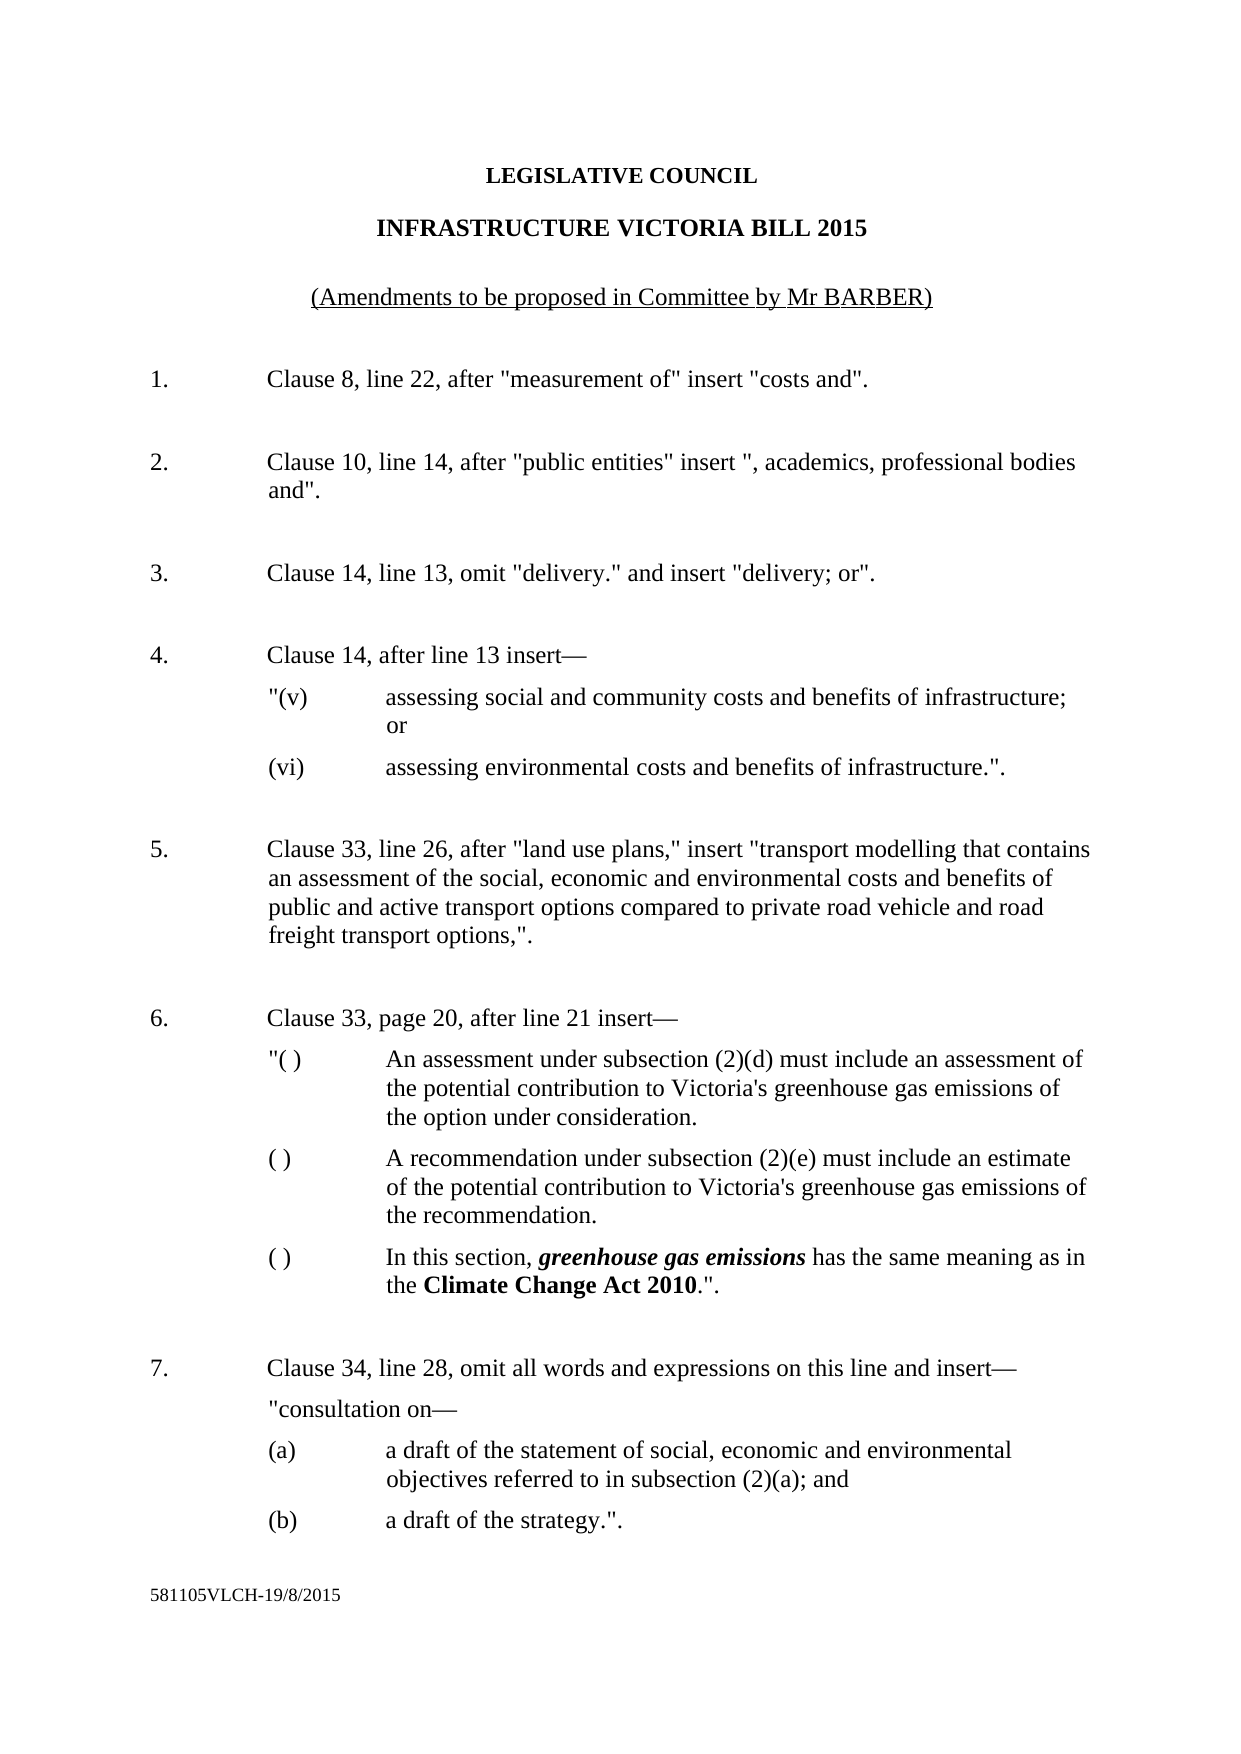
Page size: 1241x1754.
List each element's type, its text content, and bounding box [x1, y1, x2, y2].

text "( ) An assessment under subsection (2)(d) must include an assessment of the potential contribution to Victoria's greenhouse gas emissions of the option under consideration. [268, 1044, 1089, 1130]
text 6. Clause 33, page 20, after line 21 insert— [150, 1003, 1103, 1032]
text 581105VLCH-19/8/2015 [150, 1584, 1103, 1606]
text "(v) assessing social and community costs and benefits of infrastructure; [268, 682, 1103, 710]
text 4. Clause 14, after line 13 insert— [150, 640, 1103, 669]
text ( ) A recommendation under subsection (2)(e) must include an estimate of the potential contribution to Victoria's greenhouse gas emissions of the recommendation. [268, 1143, 1093, 1229]
text (Amendments to be proposed in Committee by Mr BARBER) [306, 282, 937, 310]
text INFRASTRUCTURE VICTORIA BILL 2015 [371, 213, 872, 242]
text 5. Clause 33, line 26, after "land use plans," insert "transport modelling that contains an assessment of the social, economic and environmental costs and benefits of public and active transport options compared to private road vehicle and road freight transport options,". [150, 834, 1096, 949]
text (a) a draft of the statement of social, economic and environmental objectives referred to in subsection (2)(a); and [268, 1435, 1018, 1493]
text (b) a draft of the strategy.". [268, 1505, 1103, 1533]
text 3. Clause 14, line 13, omit "delivery." and insert "delivery; or". [150, 558, 1103, 587]
text ( ) In this section, greenhouse gas emissions has the same meaning as in the Climate Change Act 2010.". [268, 1242, 1092, 1299]
text (vi) assessing environmental costs and benefits of infrastructure.". [268, 752, 1103, 780]
text or [386, 710, 1103, 739]
text 7. Clause 34, line 28, omit all words and expressions on this line and insert— "consultation on— [150, 1353, 1024, 1423]
text 1. Clause 8, line 22, after "measurement of" insert "costs and". [150, 364, 1103, 393]
text LEGISLATIVE COUNCIL [480, 162, 763, 189]
text 2. Clause 10, line 14, after "public entities" insert ", academics, professional bodies and". [150, 447, 1082, 504]
